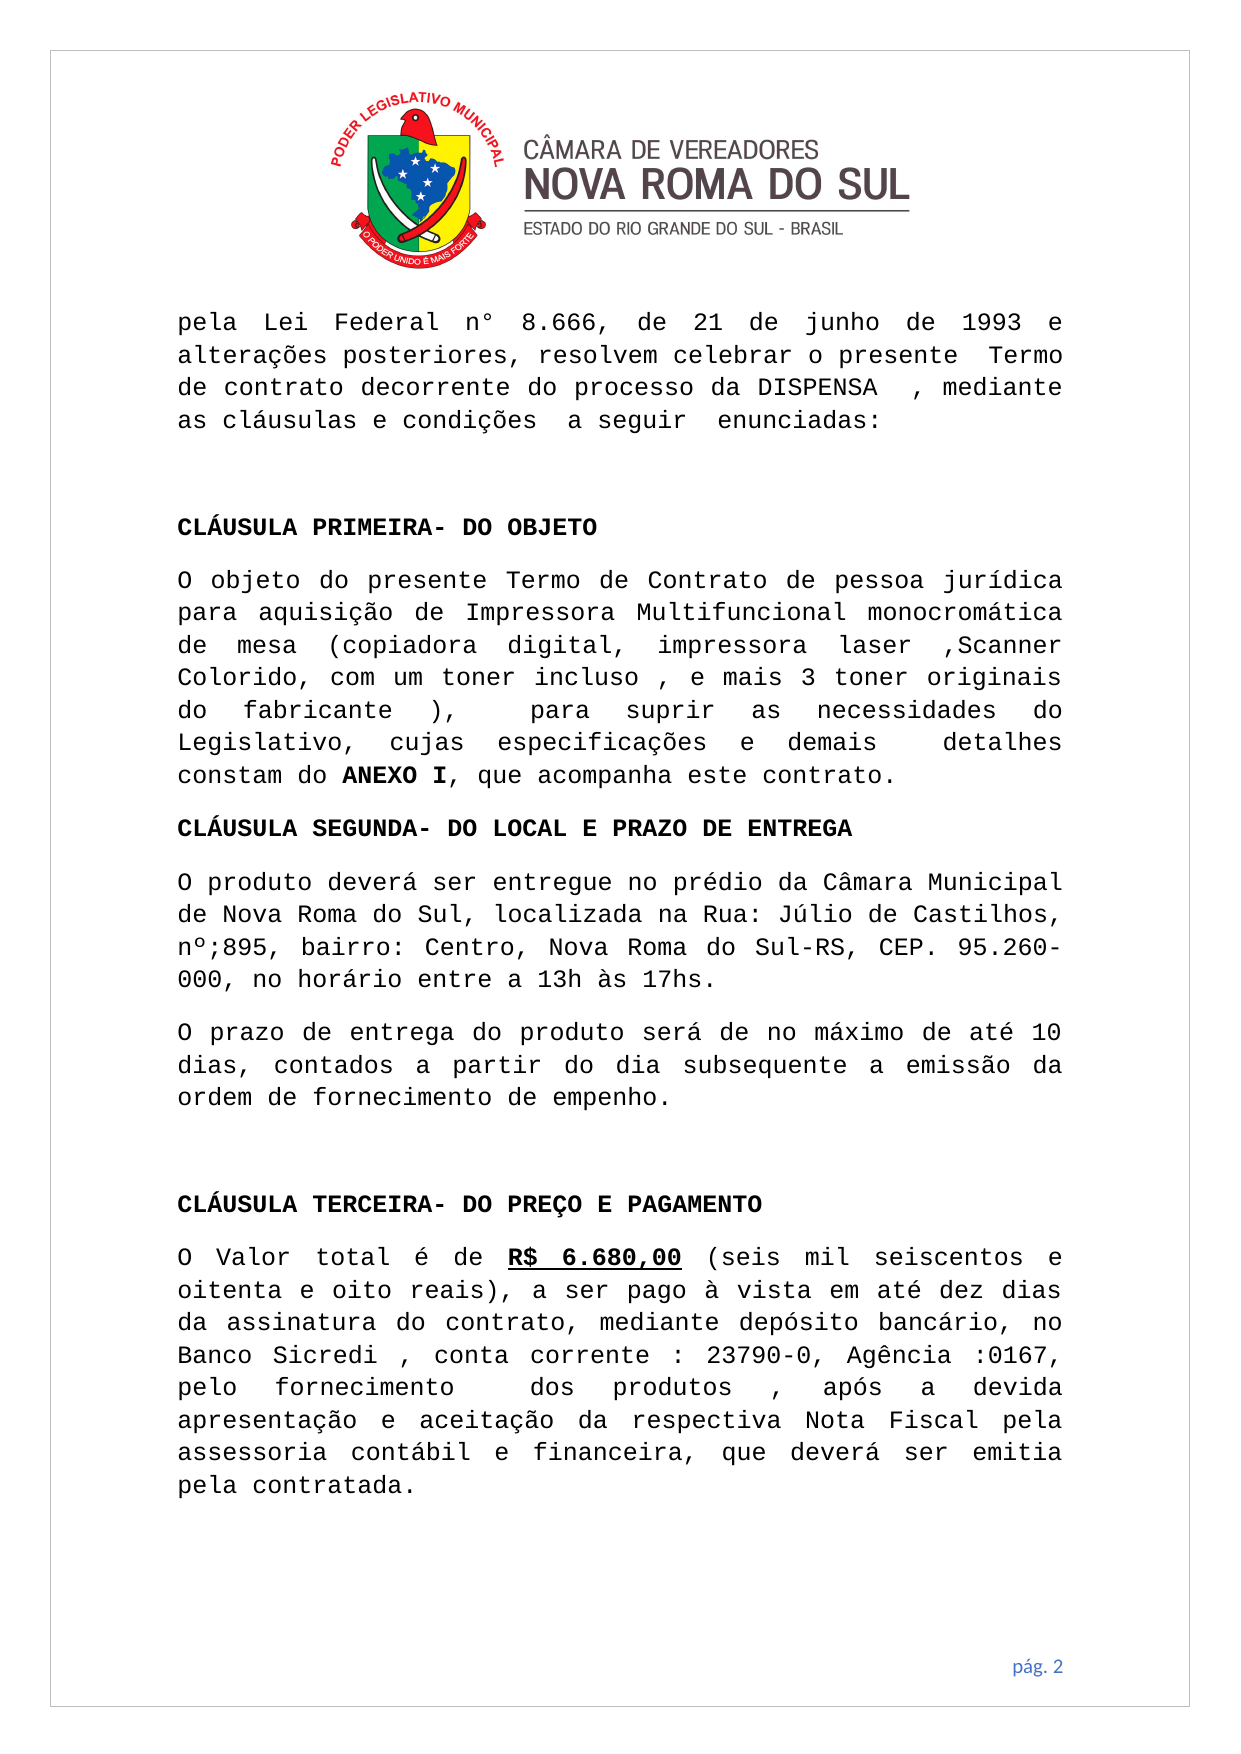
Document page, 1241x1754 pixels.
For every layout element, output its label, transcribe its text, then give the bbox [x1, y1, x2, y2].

text CLÁUSULA SEGUNDA- DO LOCAL E PRAZO DE ENTREGA [177, 816, 1063, 844]
text O prazo de entrega do produto será de no máximo de até 10 dias, contados a partir do dia subsequente a emissão da ordem de fornecimento de empenho. [177, 1020, 1063, 1113]
text O objeto do presente Termo de Contrato de pessoa jurídica para aquisição de Impressora Multifuncional monocromática de mesa (copiadora digital, impressora laser ,Scanner Colorido, com um toner incluso , e mais 3 toner originais do fabricante ), para suprir as necessidades do Legislativo, cujas especificações e demais detalhes constam do ANEXO I, que acompanha este contrato. [177, 567, 1063, 791]
picture [315, 70, 925, 274]
text O Valor total é de R$ 6.680,00 (seis mil seiscentos e oitenta e oito reais), a ser pago à vista em até dez dias da assinatura do contrato, mediante depósito bancário, no Banco Sicredi , conta corrente : 23790-0, Agência :0167, pelo fornecimento dos produtos , após a devida apresentação e aceitação da respectiva Nota Fiscal pela assessoria contábil e financeira, que deverá ser emitia pela contratada. [177, 1245, 1063, 1501]
text CLÁUSULA PRIMEIRA- DO OBJETO [177, 514, 1063, 542]
text CLÁUSULA TERCEIRA- DO PREÇO E PAGAMENTO [177, 1191, 1063, 1220]
text O produto deverá ser entregue no prédio da Câmara Municipal de Nova Roma do Sul, localizada na Rua: Júlio de Castilhos, nº;895, bairro: Centro, Nova Roma do Sul-RS, CEP. 95.260-000, no horário entre a 13h às 17hs. [177, 869, 1063, 995]
